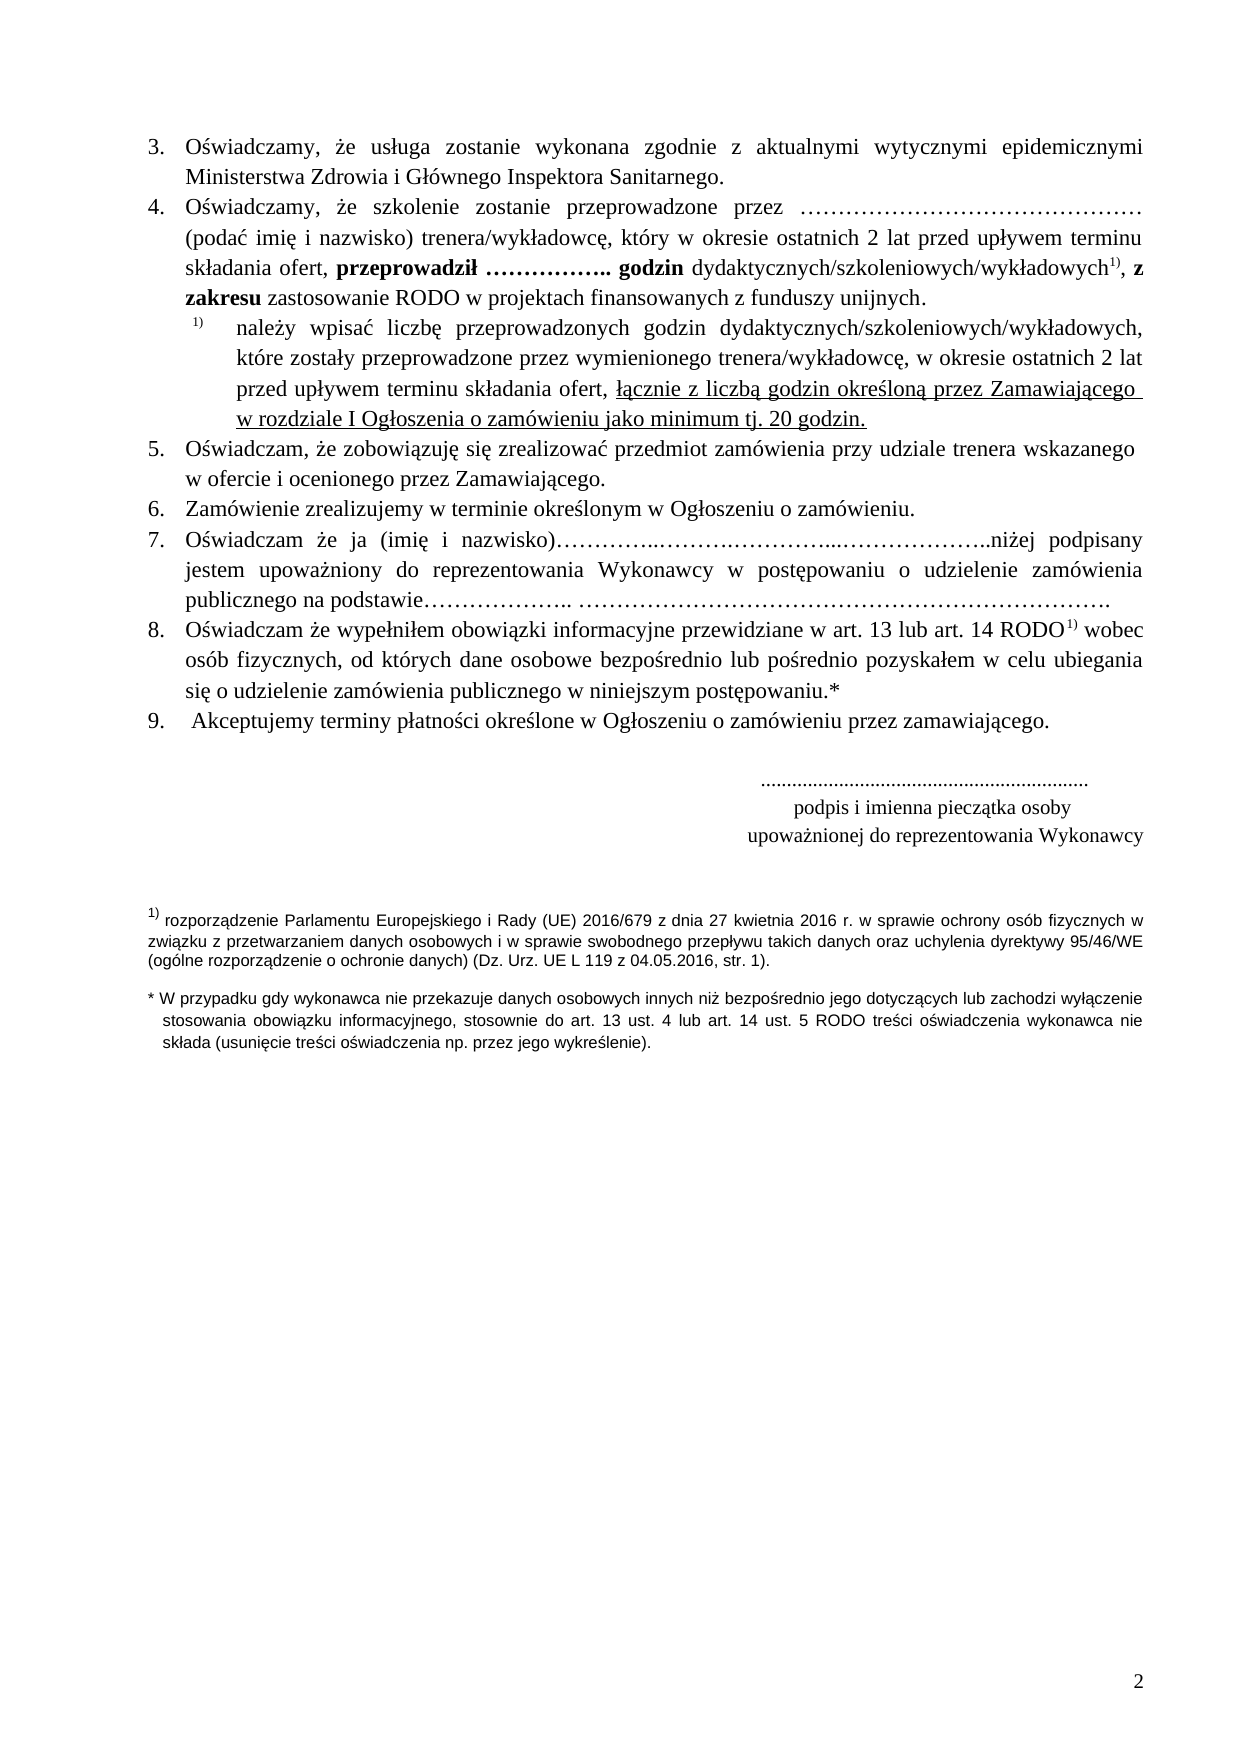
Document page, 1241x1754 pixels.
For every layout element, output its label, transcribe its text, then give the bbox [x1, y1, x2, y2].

text 1) rozporządzenie Parlamentu Europejskiego i Rady (UE) 2016/679 z dnia 27 kwietnia 2016 r. w sprawie ochrony osób fizycznych w związku z przetwarzaniem danych osobowych i w sprawie swobodnego przepływu takich danych oraz uchylenia dyrektywy 95/46/WE (ogólne rozporządzenie o ochronie danych) (Dz. Urz. UE L 119 z 04.05.2016, str. 1). [148, 905, 1144, 970]
list Akceptujemy terminy płatności określone w Ogłoszeniu o zamówieniu przez zamawiającego. [148, 707, 1144, 733]
list Oświadczam że wypełniłem obowiązki informacyjne przewidziane w art. 13 lub art. 14 RODO1) wobec osób fizycznych, od których dane osobowe bezpośrednio lub pośrednio pozyskałem w celu ubiegania się o udzielenie zamówienia publicznego w niniejszym postępowaniu.* [148, 616, 1144, 703]
list Zamówienie zrealizujemy w terminie określonym w Ogłoszeniu o zamówieniu. [148, 495, 1144, 522]
text ............................................................... [148, 767, 1144, 791]
text * W przypadku gdy wykonawca nie przekazuje danych osobowych innych niż bezpośrednio jego dotyczących lub zachodzi wyłączenie stosowania obowiązku informacyjnego, stosownie do art. 13 ust. 4 lub art. 14 ust. 5 RODO treści oświadczenia wykonawca nie składa (usunięcie treści oświadczenia np. przez jego wykreślenie). [148, 989, 1144, 1052]
list Oświadczam że ja (imię i nazwisko)…………..……….…………...………………..niżej podpisany jestem upoważniony do reprezentowania Wykonawcy w postępowaniu o udzielenie zamówienia publicznego na podstawie……………….. ……………………………………………………………. [148, 526, 1144, 612]
text upoważnionej do reprezentowania Wykonawcy [148, 822, 1144, 847]
list Oświadczam, że zobowiązuję się zrealizować przedmiot zamówienia przy udziale trenera wskazanego w ofercie i ocenionego przez Zamawiającego. [148, 435, 1144, 492]
text podpis i imienna pieczątka osoby [148, 795, 1144, 819]
list Oświadczamy, że usługa zostanie wykonana zgodnie z aktualnymi wytycznymi epidemicznymi Ministerstwa Zdrowia i Głównego Inspektora Sanitarnego. [148, 133, 1144, 189]
list należy wpisać liczbę przeprowadzonych godzin dydaktycznych/szkoleniowych/wykładowych, które zostały przeprowadzone przez wymienionego trenera/wykładowcę, w okresie ostatnich 2 lat przed upływem terminu składania ofert, łącznie z liczbą godzin określoną przez Zamawiającego w rozdziale I Ogłoszenia o zamówieniu jako minimum tj. 20 godzin. [192, 314, 1144, 431]
list Oświadczamy, że szkolenie zostanie przeprowadzone przez ……………………………………… (podać imię i nazwisko) trenera/wykładowcę, który w okresie ostatnich 2 lat przed upływem terminu składania ofert, przeprowadził …………….. godzin dydaktycznych/szkoleniowych/wykładowych1), z zakresu zastosowanie RODO w projektach finansowanych z funduszy unijnych. [148, 193, 1144, 310]
